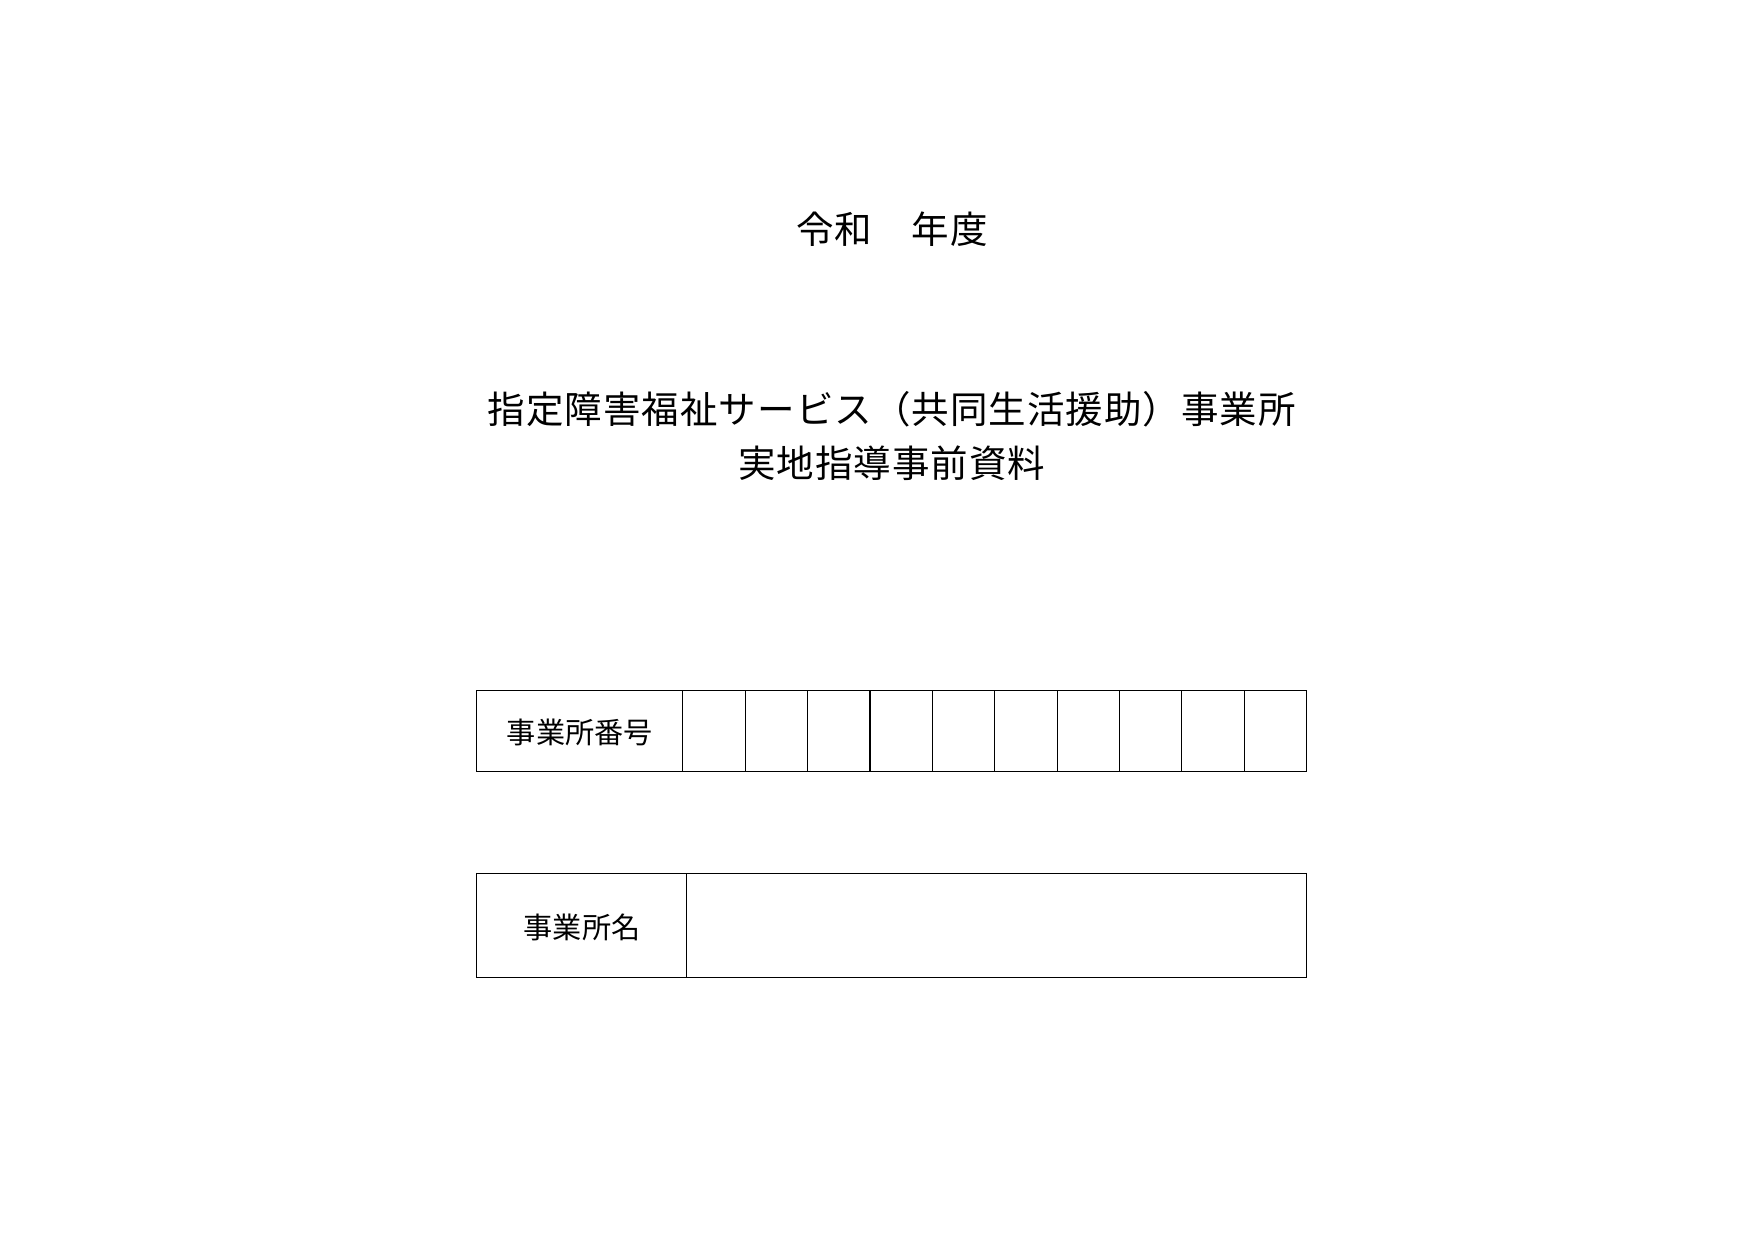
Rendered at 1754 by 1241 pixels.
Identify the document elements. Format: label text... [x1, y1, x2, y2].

table_header [808, 691, 869, 771]
table_header [687, 874, 1306, 977]
table_header [1058, 691, 1119, 771]
table_header [683, 691, 745, 771]
table_header [933, 691, 994, 771]
table_header [1120, 691, 1181, 771]
text 実地指導事前資料 [130, 434, 1653, 488]
text 令和 年度 [130, 200, 1653, 254]
table_header [871, 691, 932, 771]
table_header 事業所名 [477, 874, 686, 977]
text 指定障害福祉サービス（共同生活援助）事業所 [130, 380, 1653, 434]
table_header [746, 691, 807, 771]
table_header [995, 691, 1057, 771]
table_header [1182, 691, 1244, 771]
table_header [1245, 691, 1306, 771]
table_header 事業所番号 [477, 691, 682, 771]
